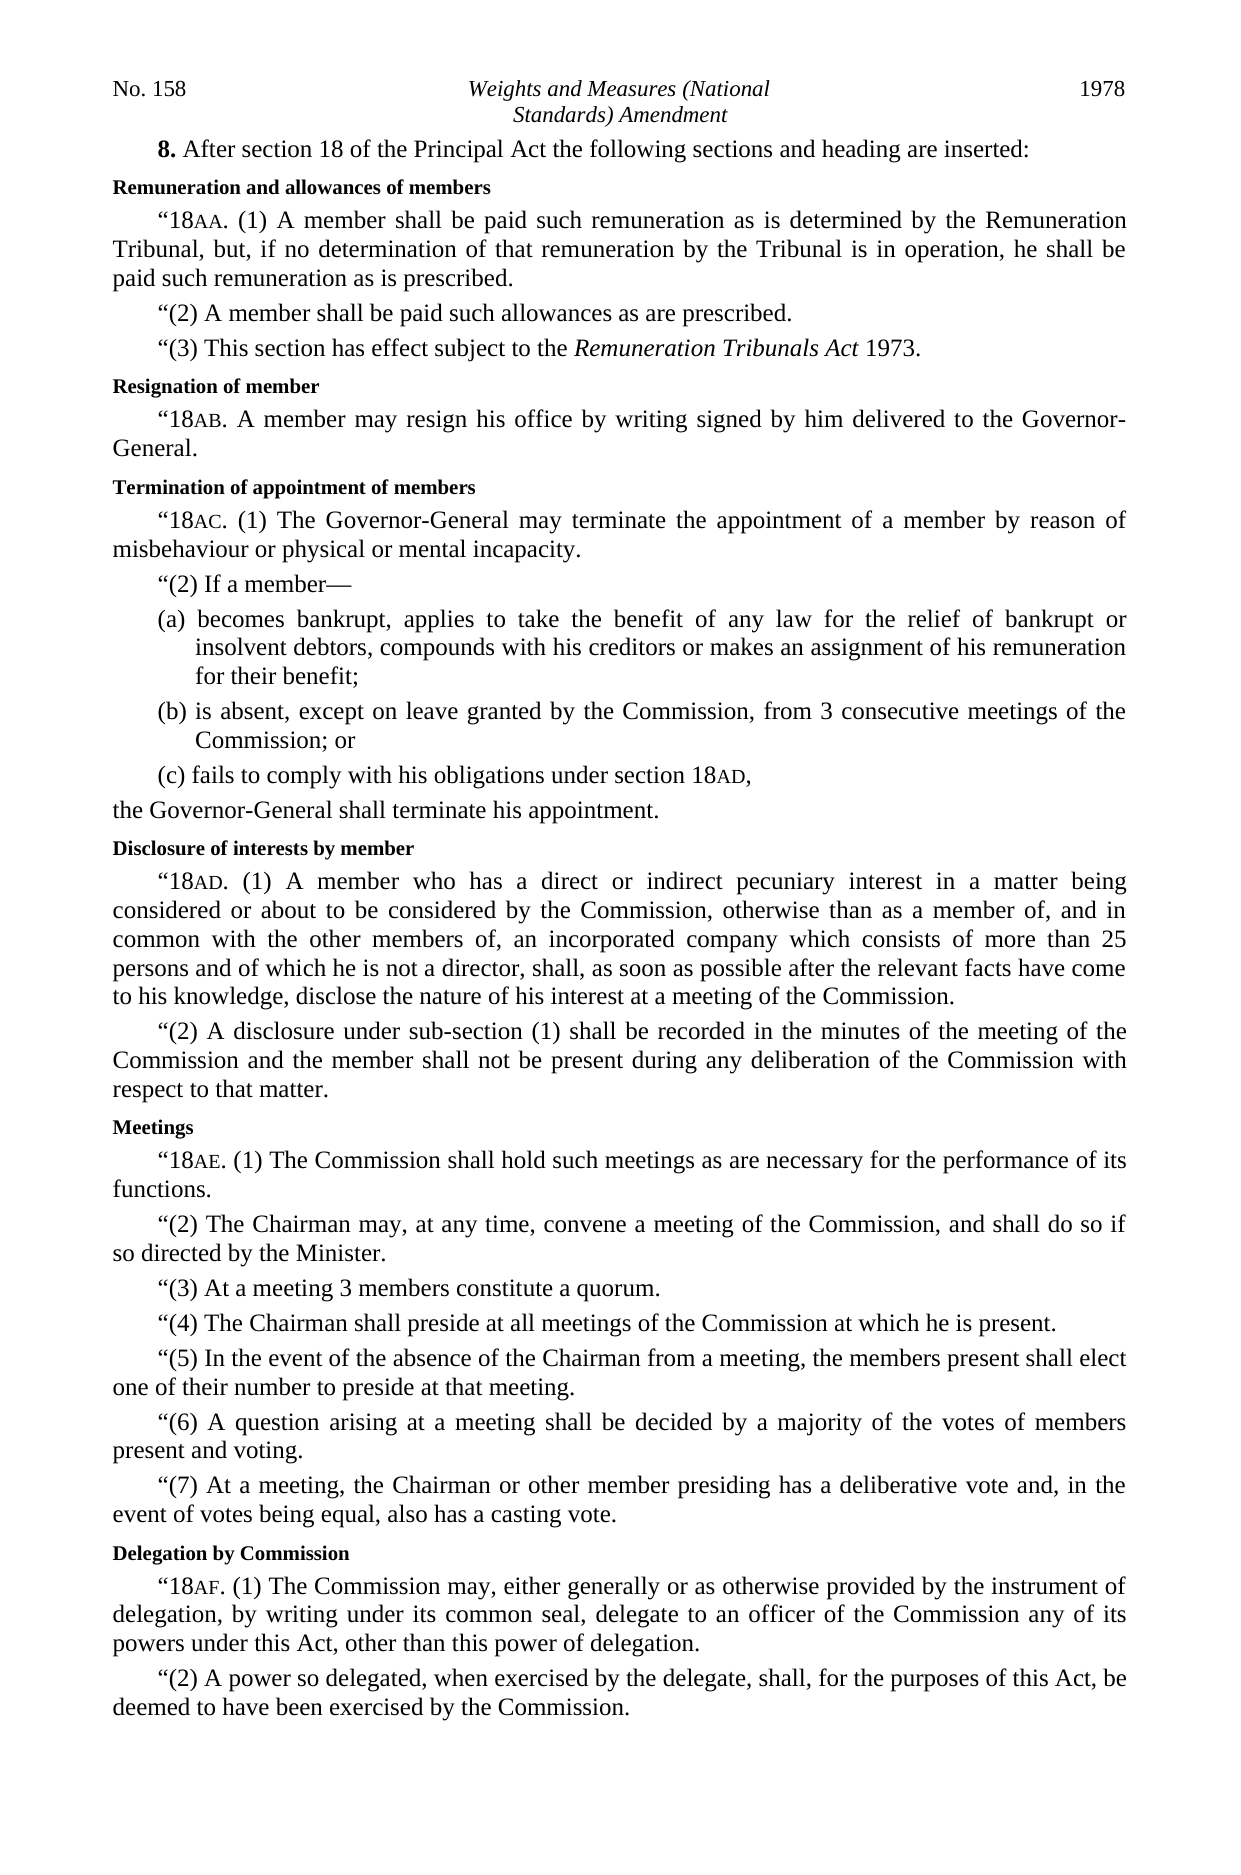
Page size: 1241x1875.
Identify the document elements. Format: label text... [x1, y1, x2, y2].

text Disclosure of interests by member [112, 836, 1128, 860]
text “(2) A disclosure under sub-section (1) shall be recorded in the minutes of the meeting of the Commission and the member shall not be present during any deliberation of the Commission with respect to that matter. [112, 1016, 1128, 1103]
text 8. After section 18 of the Principal Act the following sections and heading are inserted: [112, 134, 1128, 163]
text Resignation of member [112, 374, 1128, 398]
text “(3) At a meeting 3 members constitute a quorum. [112, 1273, 1128, 1302]
text (c) fails to comply with his obligations under section 18ad, [157, 760, 1128, 789]
text Remuneration and allowances of members [112, 175, 1128, 199]
text “(3) This section has effect subject to the Remuneration Tribunals Act 1973. [112, 333, 1128, 362]
text the Governor-General shall terminate his appointment. [112, 795, 1128, 824]
text Termination of appointment of members [112, 474, 1128, 499]
text “(2) A power so delegated, when exercised by the delegate, shall, for the purposes of this Act, be deemed to have been exercised by the Commission. [112, 1663, 1128, 1721]
text “18af. (1) The Commission may, either generally or as otherwise provided by the instrument of delegation, by writing under its common seal, delegate to an officer of the Commission any of its powers under this Act, other than this power of delegation. [112, 1571, 1128, 1657]
text Delegation by Commission [112, 1541, 1128, 1564]
text (a) becomes bankrupt, applies to take the benefit of any law for the relief of bankrupt or insolvent debtors, compounds with his creditors or makes an assignment of his remuneration for their benefit; [157, 604, 1128, 690]
text “(2) The Chairman may, at any time, convene a meeting of the Commission, and shall do so if so directed by the Minister. [112, 1209, 1128, 1267]
text “18ab. A member may resign his office by writing signed by him delivered to the Governor-General. [112, 404, 1128, 462]
text “(7) At a meeting, the Chairman or other member presiding has a deliberative vote and, in the event of votes being equal, also has a casting vote. [112, 1471, 1128, 1528]
text “18ac. (1) The Governor-General may terminate the appointment of a member by reason of misbehaviour or physical or mental incapacity. [112, 505, 1128, 562]
text Meetings [112, 1115, 1128, 1139]
text “18aa. (1) A member shall be paid such remuneration as is determined by the Remuneration Tribunal, but, if no determination of that remuneration by the Tribunal is in operation, he shall be paid such remuneration as is prescribed. [112, 206, 1128, 292]
text “(6) A question arising at a meeting shall be decided by a majority of the votes of members present and voting. [112, 1407, 1128, 1464]
text “18ad. (1) A member who has a direct or indirect pecuniary interest in a matter being considered or about to be considered by the Commission, otherwise than as a member of, and in common with the other members of, an incorporated company which consists of more than 25 persons and of which he is not a director, shall, as soon as possible after the relevant facts have come to his knowledge, disclose the nature of his interest at a meeting of the Commission. [112, 866, 1128, 1010]
text “18ae. (1) The Commission shall hold such meetings as are necessary for the performance of its functions. [112, 1146, 1128, 1203]
text “(5) In the event of the absence of the Chairman from a meeting, the members present shall elect one of their number to preside at that meeting. [112, 1343, 1128, 1401]
text “(2) If a member— [112, 569, 1128, 597]
text “(2) A member shall be paid such allowances as are prescribed. [112, 298, 1128, 327]
text “(4) The Chairman shall preside at all meetings of the Commission at which he is present. [112, 1308, 1128, 1337]
text (b) is absent, except on leave granted by the Commission, from 3 consecutive meetings of the Commission; or [157, 696, 1128, 754]
